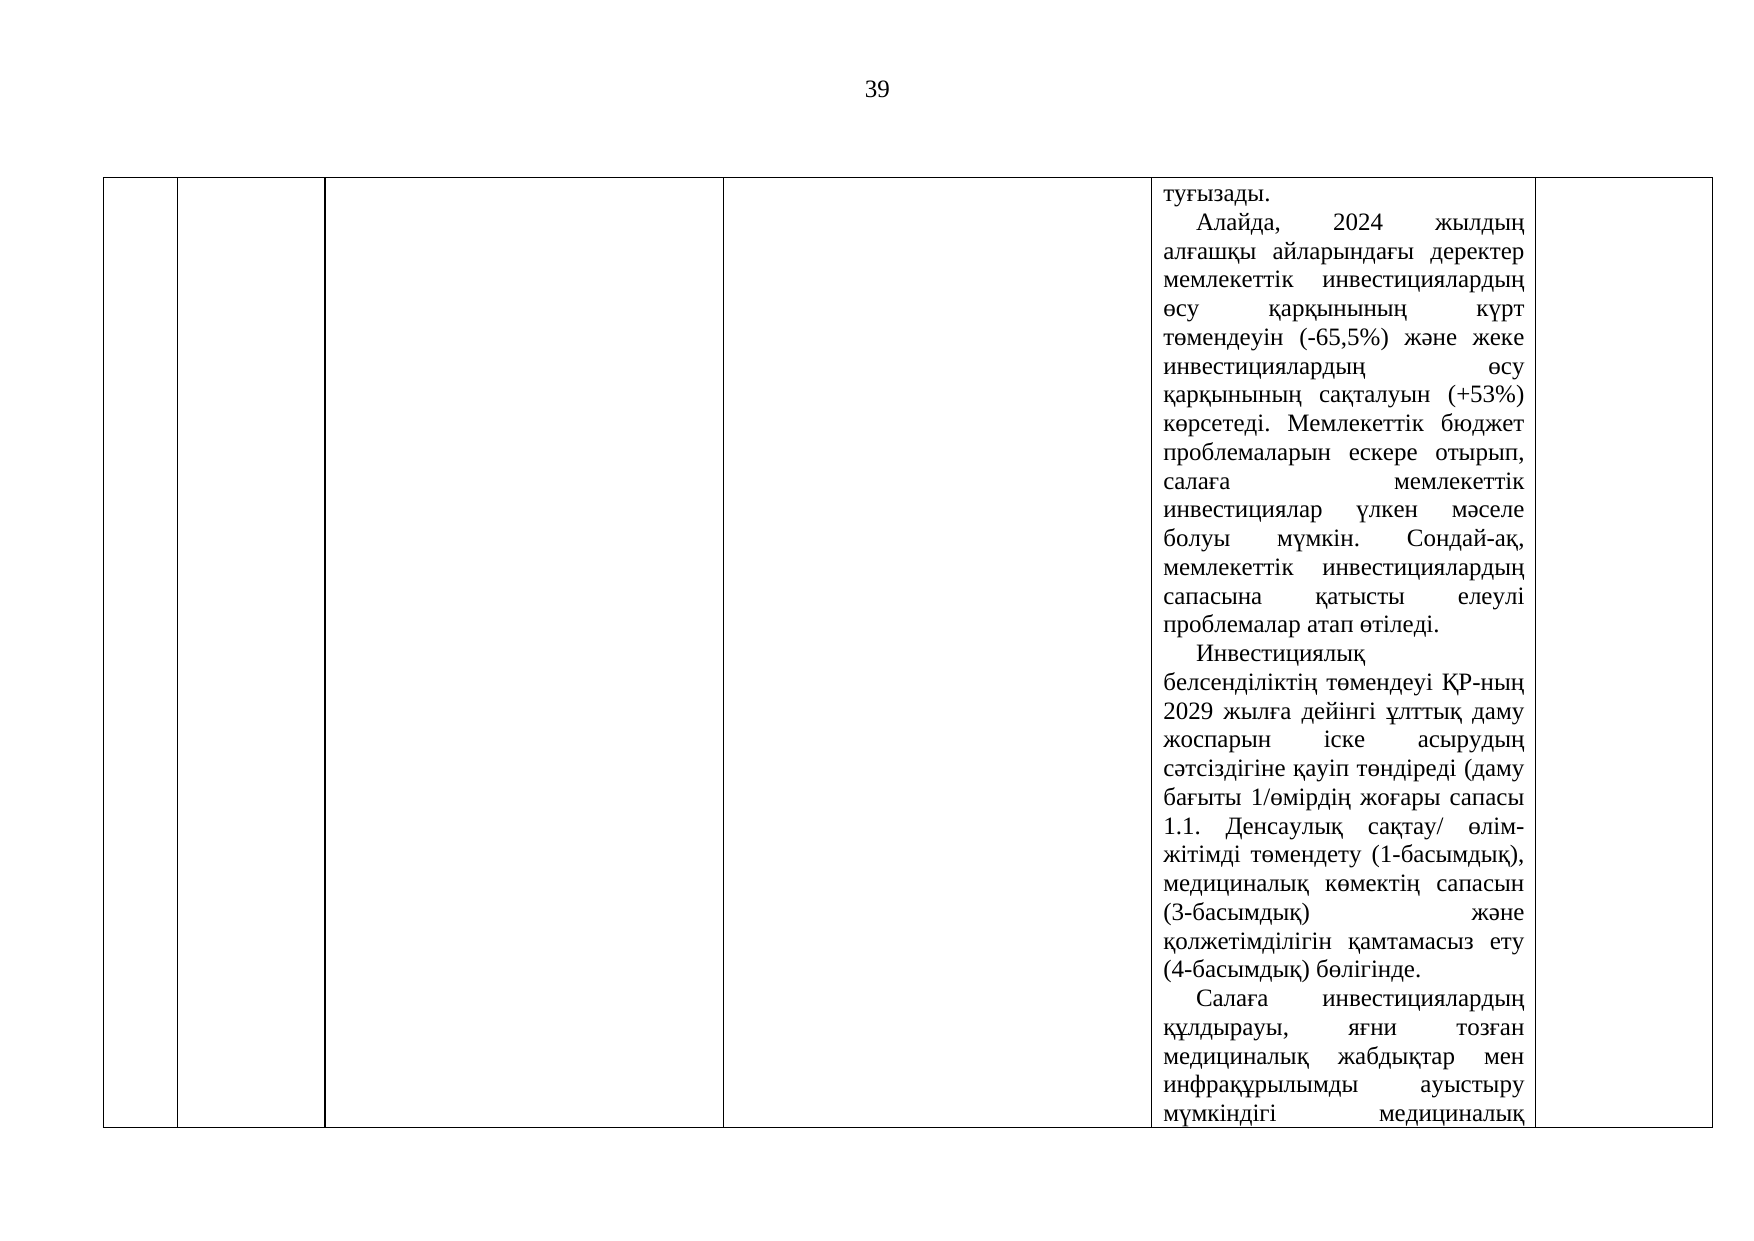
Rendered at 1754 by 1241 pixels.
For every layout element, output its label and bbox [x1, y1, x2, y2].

table_cell [326, 178, 723, 1127]
table_cell [178, 178, 324, 1127]
table_cell [1536, 178, 1712, 1127]
table_cell [724, 178, 1151, 1127]
table_cell [1152, 178, 1535, 1127]
table_cell [104, 178, 177, 1127]
